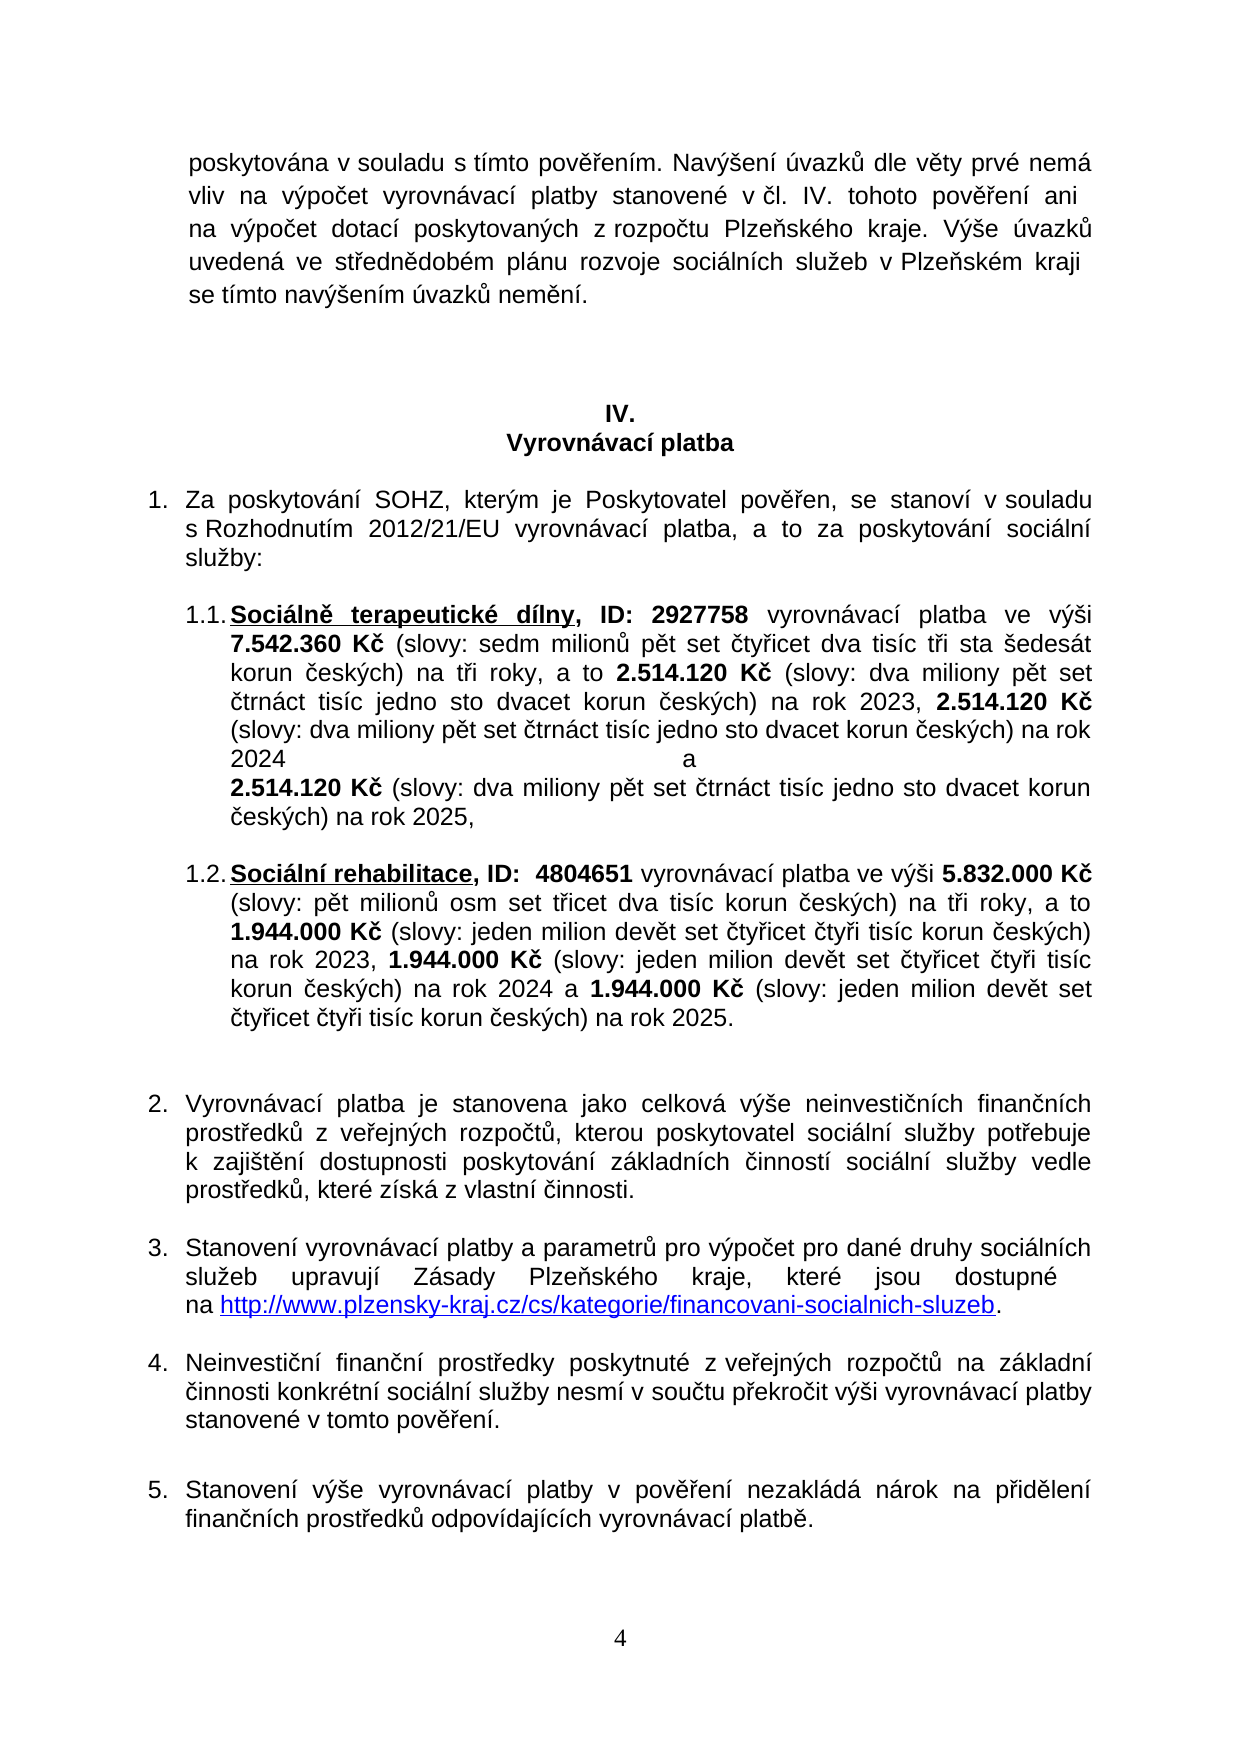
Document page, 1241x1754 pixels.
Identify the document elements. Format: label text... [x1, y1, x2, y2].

list Stanovení vyrovnávací platby a parametrů pro výpočet pro dané druhy sociálních služeb upravují Zásady Plzeňského kraje, které jsou dostupné na http://www.plzensky-kraj.cz/cs/kategorie/financovani-socialnich-sluzeb. [148, 1233, 1093, 1319]
list Stanovení výše vyrovnávací platby v pověření nezakládá nárok na přidělení finančních prostředků odpovídajících vyrovnávací platbě. [148, 1475, 1093, 1533]
list Vyrovnávací platba je stanovena jako celková výše neinvestičních finančních prostředků z veřejných rozpočtů, kterou poskytovatel sociální služby potřebuje k zajištění dostupnosti poskytování základních činností sociální služby vedle prostředků, které získá z vlastní činnosti. [148, 1089, 1093, 1204]
text IV. [148, 399, 1093, 428]
list Sociální rehabilitace, ID: 4804651 vyrovnávací platba ve výši 5.832.000 Kč (slovy: pět milionů osm set třicet dva tisíc korun českých) na tři roky, a to 1.944.000 Kč (slovy: jeden milion devět set čtyřicet čtyři tisíc korun českých) na rok 2023, 1.944.000 Kč (slovy: jeden milion devět set čtyřicet čtyři tisíc korun českých) na rok 2024 a 1.944.000 Kč (slovy: jeden milion devět set čtyřicet čtyři tisíc korun českých) na rok 2025. [185, 859, 1093, 1031]
list Neinvestiční finanční prostředky poskytnuté z veřejných rozpočtů na základní činnosti konkrétní sociální služby nesmí v součtu překročit výši vyrovnávací platby stanovené v tomto pověření. [148, 1348, 1093, 1434]
text Vyrovnávací platba [148, 428, 1093, 456]
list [148, 148, 1093, 308]
list Za poskytování SOHZ, kterým je Poskytovatel pověřen, se stanoví v souladu s Rozhodnutím 2012/21/EU vyrovnávací platba, a to za poskytování sociální služby: [148, 485, 1093, 571]
list Sociálně terapeutické dílny, ID: 2927758 vyrovnávací platba ve výši 7.542.360 Kč (slovy: sedm milionů pět set čtyřicet dva tisíc tři sta šedesát korun českých) na tři roky, a to 2.514.120 Kč (slovy: dva miliony pět set čtrnáct tisíc jedno sto dvacet korun českých) na rok 2023, 2.514.120 Kč (slovy: dva miliony pět set čtrnáct tisíc jedno sto dvacet korun českých) na rok 2024 a 2.514.120 Kč (slovy: dva miliony pět set čtrnáct tisíc jedno sto dvacet korun českých) na rok 2025, [185, 600, 1093, 830]
